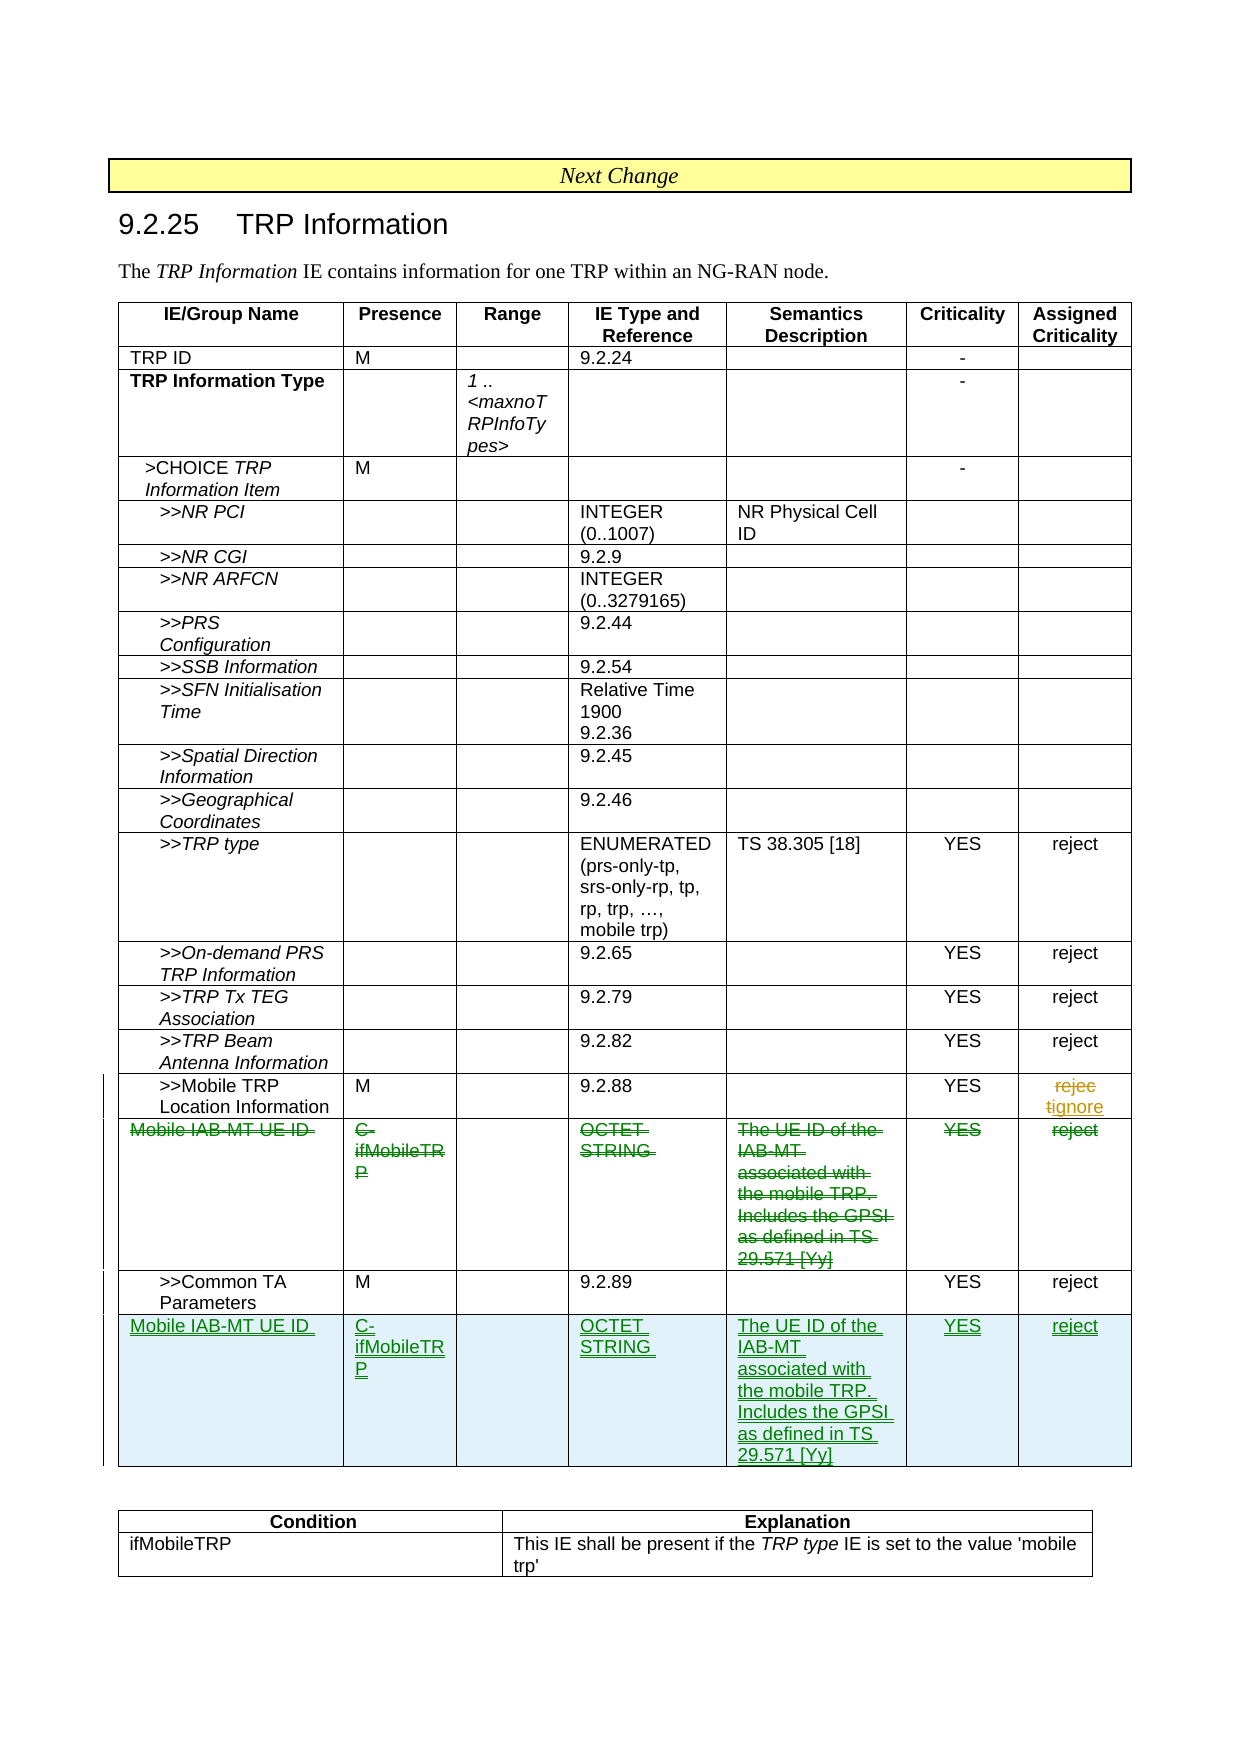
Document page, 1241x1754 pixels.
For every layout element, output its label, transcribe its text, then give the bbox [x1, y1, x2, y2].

table_header IE/Group Name [119, 303, 343, 346]
table_cell [1019, 679, 1131, 744]
table_cell [1019, 1074, 1131, 1117]
table_cell YES [907, 1271, 1018, 1314]
table_cell [727, 1030, 906, 1073]
table_cell 9.2.54 [569, 656, 726, 678]
table_cell >>NR ARFCN [119, 568, 343, 611]
table_cell 1 .. <maxnoTRPInfoTypes> [457, 370, 568, 456]
table_cell INTEGER (0..1007) [569, 501, 726, 544]
table_cell [344, 745, 456, 788]
table_cell [1019, 789, 1131, 832]
table_cell TRP Information Type [119, 370, 343, 456]
table_cell [727, 789, 906, 832]
table_cell >>Mobile TRP Location Information [119, 1074, 343, 1117]
table_cell [569, 1119, 726, 1269]
table_cell [907, 745, 1018, 788]
table_cell - [907, 370, 1018, 456]
table_cell [344, 370, 456, 456]
table_header Condition [119, 1511, 502, 1532]
table_cell [344, 568, 456, 611]
table_cell reject [1019, 1271, 1131, 1314]
table_cell >>Common TA Parameters [119, 1271, 343, 1314]
table_cell M [344, 347, 456, 369]
table_cell [457, 789, 568, 832]
table_cell 9.2.46 [569, 789, 726, 832]
table_cell >>NR PCI [119, 501, 343, 544]
table_cell YES [907, 986, 1018, 1029]
table_cell 9.2.9 [569, 545, 726, 567]
table_cell [907, 568, 1018, 611]
table_cell M [344, 1271, 456, 1314]
table_cell [1019, 370, 1131, 456]
table_cell YES [907, 1074, 1018, 1117]
table_cell reject [1019, 986, 1131, 1029]
table_cell [727, 1119, 906, 1269]
table_cell [1019, 656, 1131, 678]
table_cell NR Physical Cell ID [727, 501, 906, 544]
table_cell YES [907, 833, 1018, 941]
table_cell ENUMERATED (prs-only-tp, srs-only-rp, tp, rp, trp, …, mobile trp) [569, 833, 726, 941]
table_cell [907, 545, 1018, 567]
table_cell [344, 545, 456, 567]
table_cell M [344, 1074, 456, 1117]
table_cell [344, 942, 456, 985]
table_cell [1019, 545, 1131, 567]
table_cell [457, 833, 568, 941]
table_cell M [344, 457, 456, 500]
table_cell YES [907, 942, 1018, 985]
table_cell [457, 612, 568, 655]
table_cell reject [1019, 1030, 1131, 1073]
table_cell >>Spatial Direction Information [119, 745, 343, 788]
table_cell [344, 986, 456, 1029]
table_cell [457, 656, 568, 678]
table_cell >CHOICE TRP Information Item [119, 457, 343, 500]
table_cell reject [1019, 942, 1131, 985]
table_cell [727, 612, 906, 655]
table_cell [119, 1119, 343, 1269]
subtitle 9.2.25 TRP Information [118, 207, 1122, 240]
table_cell [727, 568, 906, 611]
table_header Assigned Criticality [1019, 303, 1131, 346]
table_cell 9.2.65 [569, 942, 726, 985]
table_cell [344, 679, 456, 744]
table_cell reject [1019, 833, 1131, 941]
table_cell - [907, 347, 1018, 369]
table_cell [344, 656, 456, 678]
table_cell >>Geographical Coordinates [119, 789, 343, 832]
table_cell TRP ID [119, 347, 343, 369]
table_cell [907, 679, 1018, 744]
table_cell [727, 745, 906, 788]
table_cell [344, 833, 456, 941]
table_cell [457, 745, 568, 788]
table_cell [457, 545, 568, 567]
table_cell [344, 501, 456, 544]
table_cell [907, 612, 1018, 655]
table_cell [727, 457, 906, 500]
table_cell [457, 942, 568, 985]
table_cell [727, 545, 906, 567]
table_cell [457, 568, 568, 611]
table_header Presence [344, 303, 456, 346]
table_cell 9.2.82 [569, 1030, 726, 1073]
table_cell [457, 986, 568, 1029]
table_cell [457, 501, 568, 544]
table_cell 9.2.89 [569, 1271, 726, 1314]
table_cell [457, 1119, 568, 1269]
table_cell [1019, 1119, 1131, 1269]
table_cell [457, 679, 568, 744]
table_cell [727, 986, 906, 1029]
table_cell >>TRP Tx TEG Association [119, 986, 343, 1029]
text Next Change [110, 160, 1130, 191]
table_cell >>On-demand PRS TRP Information [119, 942, 343, 985]
table_header Explanation [503, 1511, 1092, 1532]
table_cell [457, 1271, 568, 1314]
table_cell [1019, 612, 1131, 655]
table_cell [1019, 347, 1131, 369]
table_cell YES [907, 1030, 1018, 1073]
table_cell ifMobileTRP [119, 1533, 502, 1576]
table_cell TS 38.305 [18] [727, 833, 906, 941]
table_cell [1019, 457, 1131, 500]
table_cell [344, 1030, 456, 1073]
table_cell [907, 656, 1018, 678]
table_cell [727, 1271, 906, 1314]
table_cell [344, 612, 456, 655]
table_cell [344, 1119, 456, 1269]
table_cell [457, 1074, 568, 1117]
table_cell >>SFN Initialisation Time [119, 679, 343, 744]
table_cell [457, 347, 568, 369]
table_cell [1019, 501, 1131, 544]
table_cell [907, 1119, 1018, 1269]
table_cell 9.2.79 [569, 986, 726, 1029]
text The TRP Information IE contains information for one TRP within an NG-RAN node. [118, 259, 1122, 283]
table_cell 9.2.24 [569, 347, 726, 369]
table_cell [727, 370, 906, 456]
table_cell [569, 457, 726, 500]
table_header Criticality [907, 303, 1018, 346]
table_cell - [907, 457, 1018, 500]
table_cell >>NR CGI [119, 545, 343, 567]
table_cell [727, 679, 906, 744]
table_cell [457, 1030, 568, 1073]
table_cell [457, 457, 568, 500]
table_cell INTEGER (0..3279165) [569, 568, 726, 611]
table_cell [727, 347, 906, 369]
table_cell [727, 656, 906, 678]
table_cell 9.2.88 [569, 1074, 726, 1117]
table_header Range [457, 303, 568, 346]
table_cell [1019, 745, 1131, 788]
table_cell 9.2.45 [569, 745, 726, 788]
table_cell >>PRS Configuration [119, 612, 343, 655]
table_cell [344, 789, 456, 832]
table_cell [727, 1074, 906, 1117]
table_cell This IE shall be present if the TRP type IE is set to the value 'mobile trp' [503, 1533, 1092, 1576]
table_cell >>TRP type [119, 833, 343, 941]
table_cell 9.2.44 [569, 612, 726, 655]
table_header IE Type and Reference [569, 303, 726, 346]
table_cell [907, 501, 1018, 544]
table_cell [569, 370, 726, 456]
table_cell [1019, 568, 1131, 611]
table_cell >>TRP Beam Antenna Information [119, 1030, 343, 1073]
table_cell [907, 789, 1018, 832]
table_header Semantics Description [727, 303, 906, 346]
table_cell [727, 942, 906, 985]
table_cell Relative Time 1900 9.2.36 [569, 679, 726, 744]
table_cell >>SSB Information [119, 656, 343, 678]
